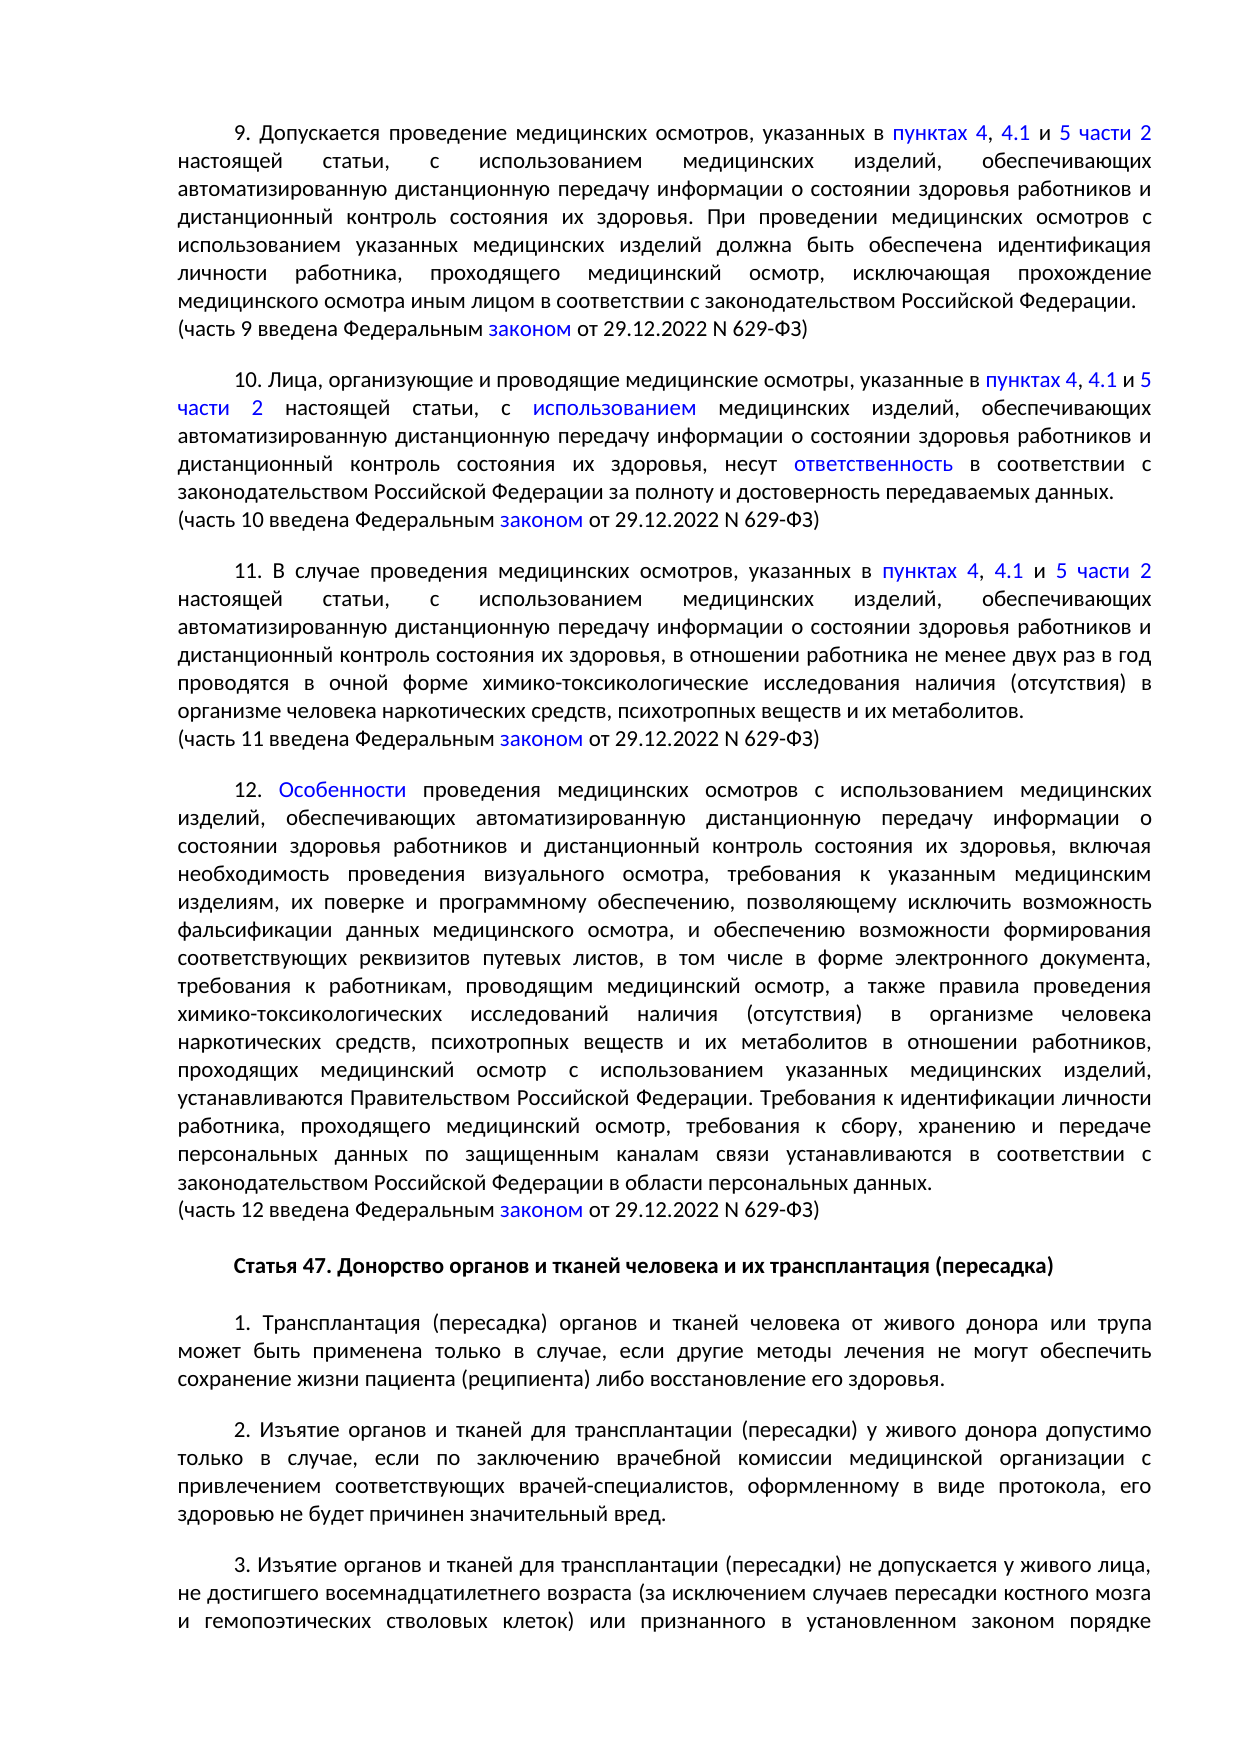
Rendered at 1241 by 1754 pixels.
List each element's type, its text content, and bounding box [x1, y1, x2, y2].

text (часть 10 введена Федеральным законом от 29.12.2022 N 629-ФЗ) [177, 505, 1152, 533]
text (часть 11 введена Федеральным законом от 29.12.2022 N 629-ФЗ) [177, 724, 1152, 752]
text 10. Лица, организующие и проводящие медицинские осмотры, указанные в пунктах 4, 4.1 и 5 части 2 настоящей статьи, с использованием медицинских изделий, обеспечивающих автоматизированную дистанционную передачу информации о состоянии здоровья работников и дистанционный контроль состояния их здоровья, несут ответственность в соответствии с законодательством Российской Федерации за полноту и достоверность передаваемых данных. [177, 365, 1152, 505]
text 1. Трансплантация (пересадка) органов и тканей человека от живого донора или трупа может быть применена только в случае, если другие методы лечения не могут обеспечить сохранение жизни пациента (реципиента) либо восстановление его здоровья. [177, 1308, 1152, 1392]
text (часть 9 введена Федеральным законом от 29.12.2022 N 629-ФЗ) [177, 314, 1152, 342]
title Статья 47. Донорство органов и тканей человека и их трансплантация (пересадка) [177, 1252, 1152, 1280]
text 2. Изъятие органов и тканей для трансплантации (пересадки) у живого донора допустимо только в случае, если по заключению врачебной комиссии медицинской организации с привлечением соответствующих врачей-специалистов, оформленному в виде протокола, его здоровью не будет причинен значительный вред. [177, 1415, 1152, 1527]
text (часть 12 введена Федеральным законом от 29.12.2022 N 629-ФЗ) [177, 1196, 1152, 1224]
text 12. Особенности проведения медицинских осмотров с использованием медицинских изделий, обеспечивающих автоматизированную дистанционную передачу информации о состоянии здоровья работников и дистанционный контроль состояния их здоровья, включая необходимость проведения визуального осмотра, требования к указанным медицинским изделиям, их поверке и программному обеспечению, позволяющему исключить возможность фальсификации данных медицинского осмотра, и обеспечению возможности формирования соответствующих реквизитов путевых листов, в том числе в форме электронного документа, требования к работникам, проводящим медицинский осмотр, а также правила проведения химико-токсикологических исследований наличия (отсутствия) в организме человека наркотических средств, психотропных веществ и их метаболитов в отношении работников, проходящих медицинский осмотр с использованием указанных медицинских изделий, устанавливаются Правительством Российской Федерации. Требования к идентификации личности работника, проходящего медицинский осмотр, требования к сбору, хранению и передаче персональных данных по защищенным каналам связи устанавливаются в соответствии с законодательством Российской Федерации в области персональных данных. [177, 775, 1152, 1196]
text 9. Допускается проведение медицинских осмотров, указанных в пунктах 4, 4.1 и 5 части 2 настоящей статьи, с использованием медицинских изделий, обеспечивающих автоматизированную дистанционную передачу информации о состоянии здоровья работников и дистанционный контроль состояния их здоровья. При проведении медицинских осмотров с использованием указанных медицинских изделий должна быть обеспечена идентификация личности работника, проходящего медицинский осмотр, исключающая прохождение медицинского осмотра иным лицом в соответствии с законодательством Российской Федерации. [177, 118, 1152, 314]
text 11. В случае проведения медицинских осмотров, указанных в пунктах 4, 4.1 и 5 части 2 настоящей статьи, с использованием медицинских изделий, обеспечивающих автоматизированную дистанционную передачу информации о состоянии здоровья работников и дистанционный контроль состояния их здоровья, в отношении работника не менее двух раз в год проводятся в очной форме химико-токсикологические исследования наличия (отсутствия) в организме человека наркотических средств, психотропных веществ и их метаболитов. [177, 556, 1152, 724]
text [177, 1550, 1152, 1634]
